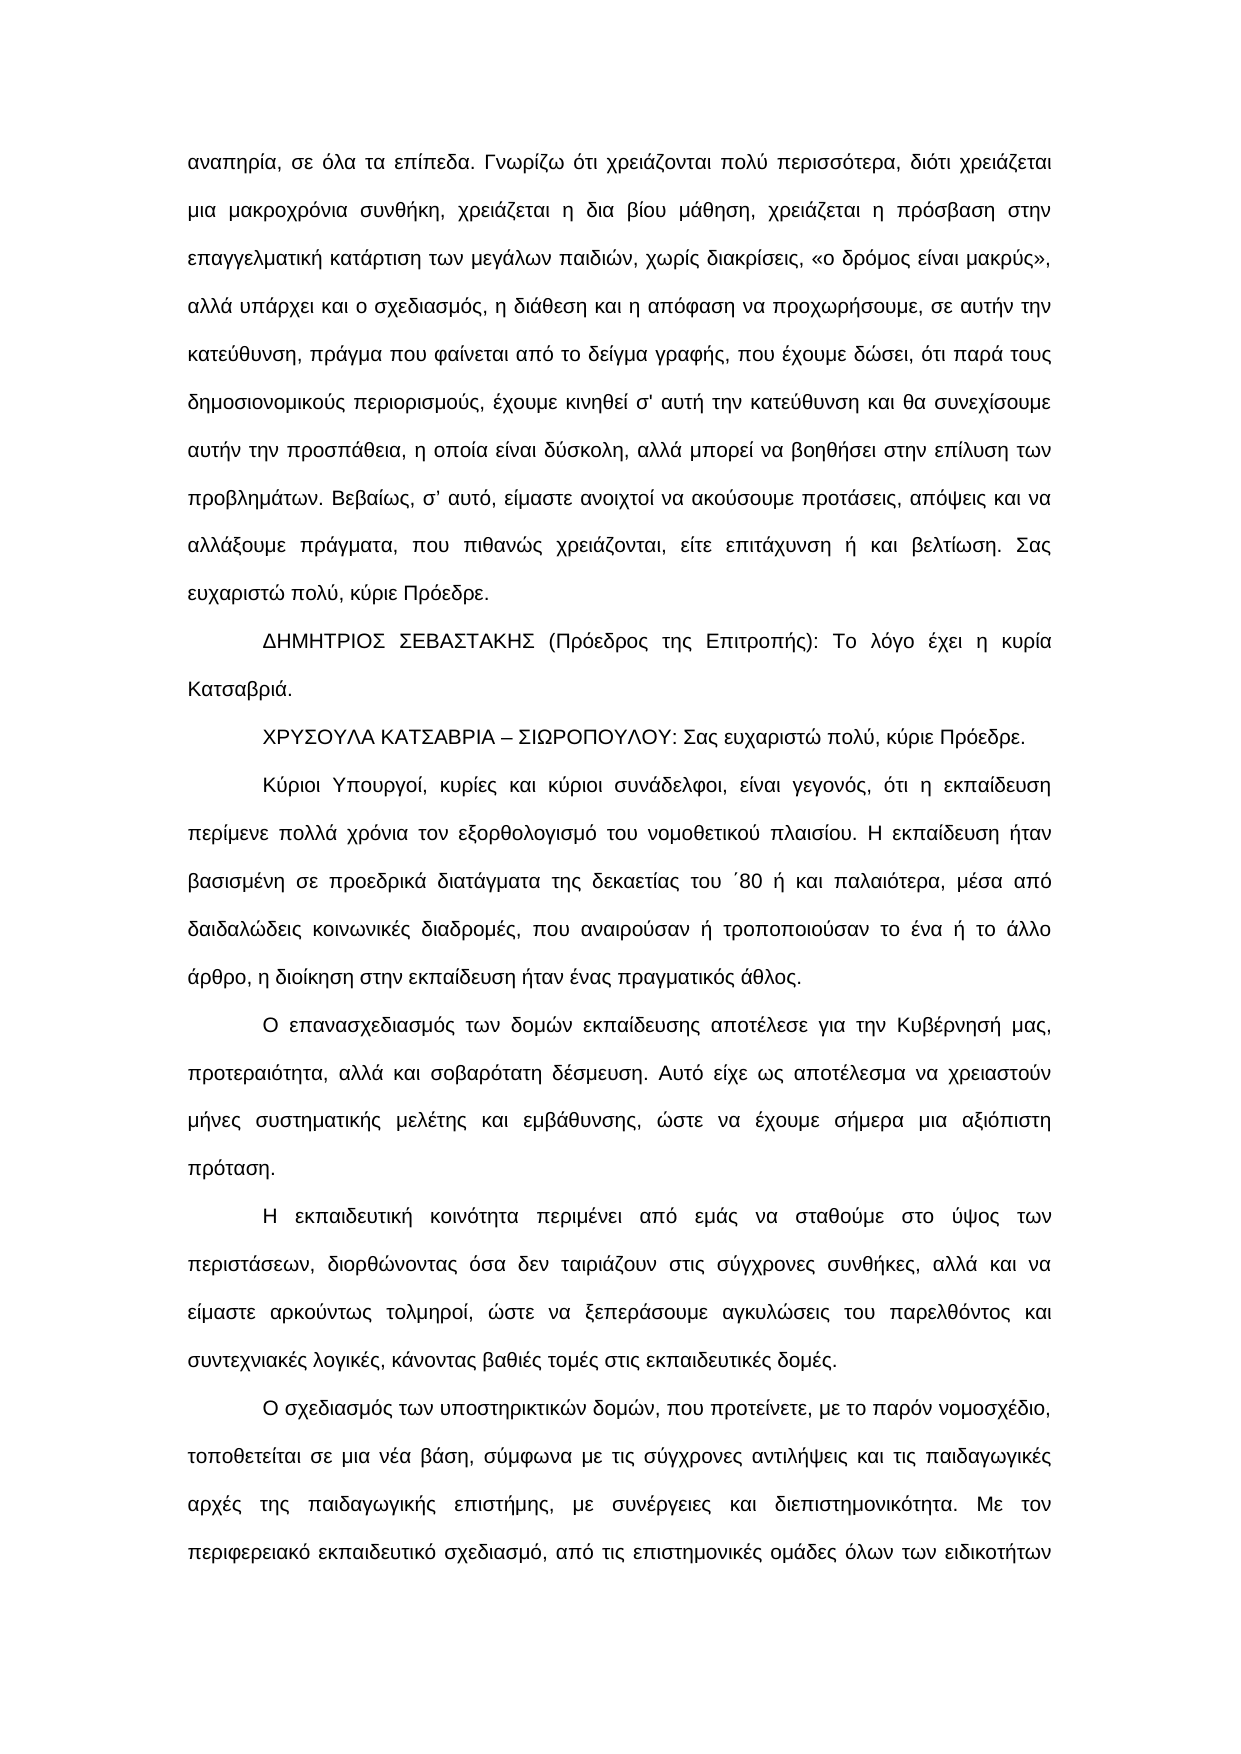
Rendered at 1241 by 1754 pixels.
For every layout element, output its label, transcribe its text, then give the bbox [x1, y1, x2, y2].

text Η εκπαιδευτική κοινότητα περιμένει από εμάς να σταθούμε στο ύψος των περιστάσεων, διορθώνοντας όσα δεν ταιριάζουν στις σύγχρονες συνθήκες, αλλά και να είμαστε αρκούντως τολμηροί, ώστε να ξεπεράσουμε αγκυλώσεις του παρελθόντος και συντεχνιακές λογικές, κάνοντας βαθιές τομές στις εκπαιδευτικές δομές. [187, 1204, 1053, 1372]
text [187, 1396, 1053, 1563]
text Κύριοι Υπουργοί, κυρίες και κύριοι συνάδελφοι, είναι γεγονός, ότι η εκπαίδευση περίμενε πολλά χρόνια τον εξορθολογισμό του νομοθετικού πλαισίου. Η εκπαίδευση ήταν βασισμένη σε προεδρικά διατάγματα της δεκαετίας του ΄80 ή και παλαιότερα, μέσα από δαιδαλώδεις κοινωνικές διαδρομές, που αναιρούσαν ή τροποποιούσαν το ένα ή το άλλο άρθρο, η διοίκηση στην εκπαίδευση ήταν ένας πραγματικός άθλος. [187, 773, 1053, 988]
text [187, 150, 1053, 605]
text ΧΡΥΣΟΥΛΑ ΚΑΤΣΑΒΡΙΑ – ΣΙΩΡΟΠΟΥΛΟΥ: Σας ευχαριστώ πολύ, κύριε Πρόεδρε. [187, 725, 1053, 749]
text Ο επανασχεδιασμός των δομών εκπαίδευσης αποτέλεσε για την Κυβέρνησή μας, προτεραιότητα, αλλά και σοβαρότατη δέσμευση. Αυτό είχε ως αποτέλεσμα να χρειαστούν μήνες συστηματικής μελέτης και εμβάθυνσης, ώστε να έχουμε σήμερα μια αξιόπιστη πρόταση. [187, 1012, 1053, 1180]
text ΔΗΜΗΤΡΙΟΣ ΣΕΒΑΣΤΑΚΗΣ (Πρόεδρος της Επιτροπής): Το λόγο έχει η κυρία Κατσαβριά. [187, 629, 1053, 701]
